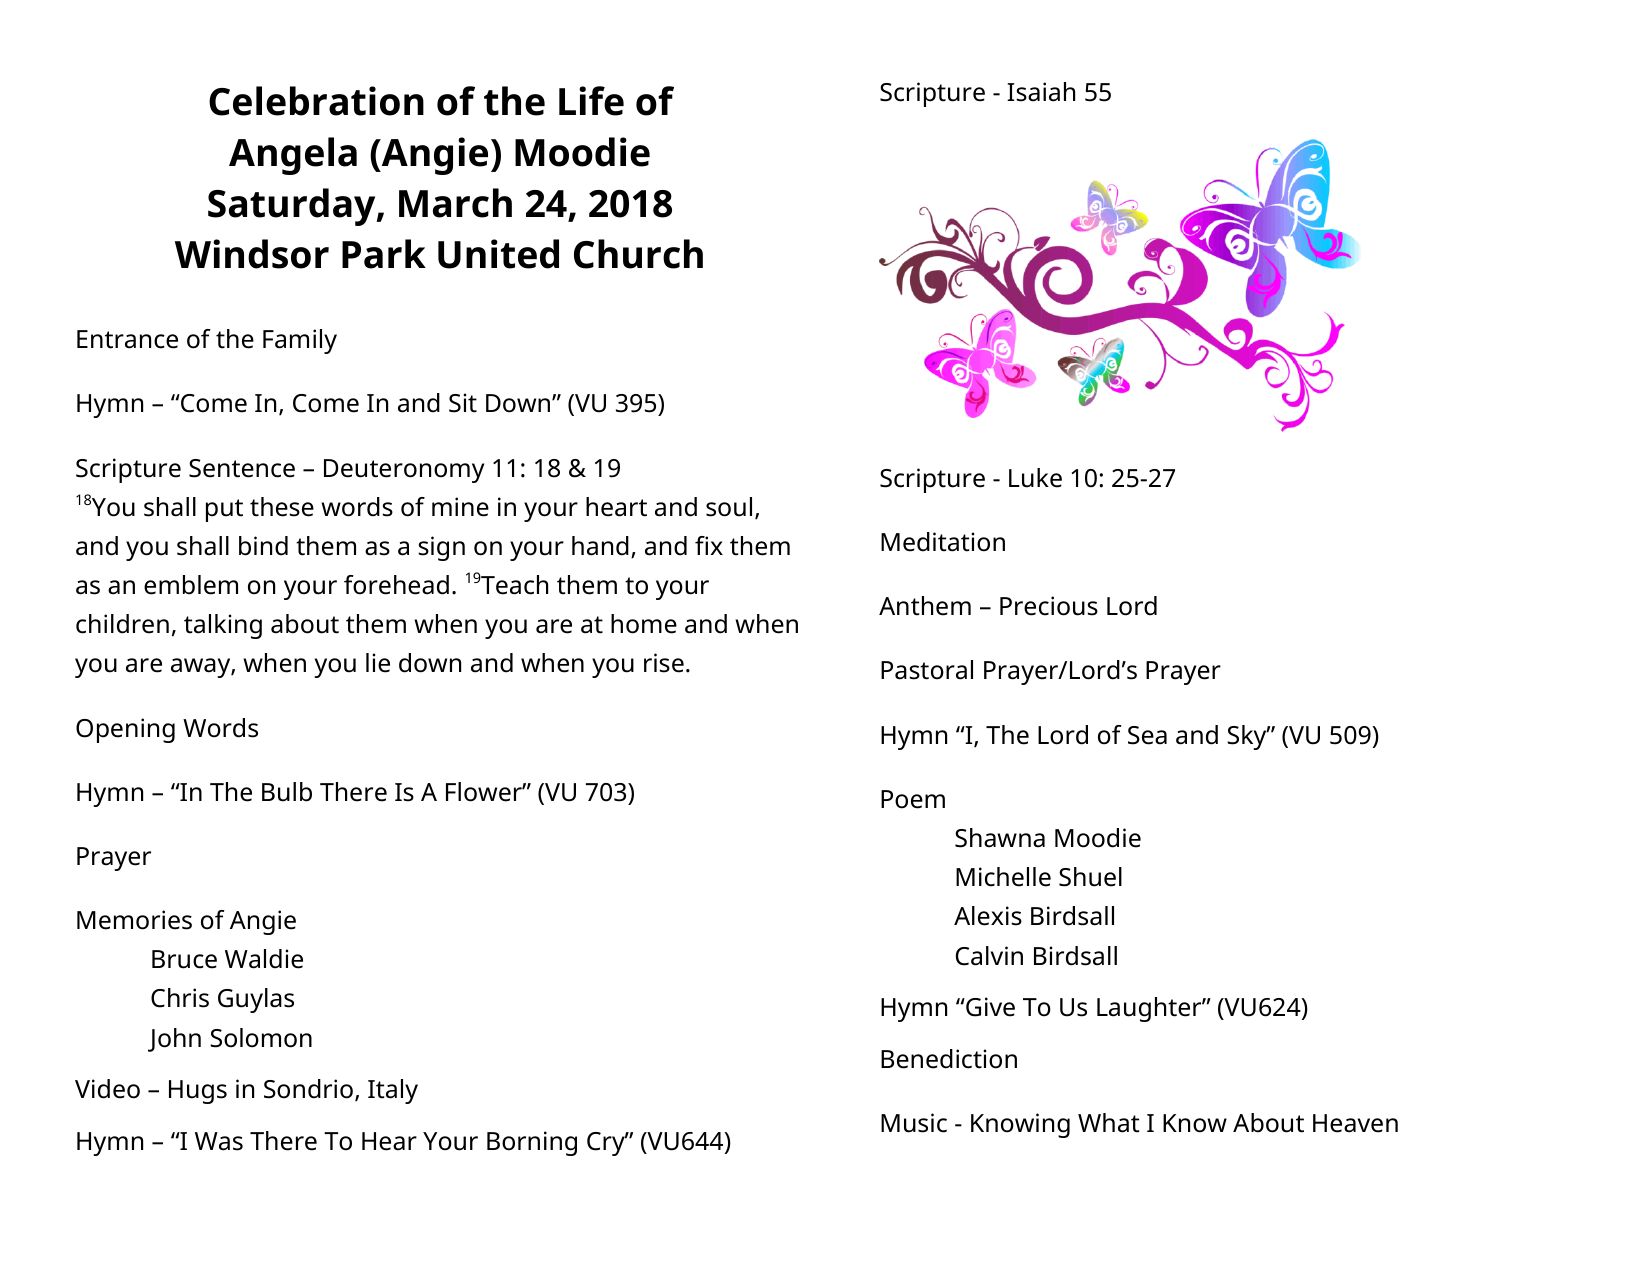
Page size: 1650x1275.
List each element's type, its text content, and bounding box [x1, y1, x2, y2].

text Scripture - Luke 10: 25-27 [879, 461, 1609, 495]
text 18You shall put these words of mine in your heart and soul, and you shall bind them as a sign on your hand, and fix them as an emblem on your forehead. 19Teach them to your children, talking about them when you are at home and when you are away, when you lie down and when you rise. [75, 489, 805, 680]
text John Solomon [75, 1020, 805, 1054]
text Hymn – “In The Bulb There Is A Flower” (VU 703) [75, 774, 805, 808]
text Calvin Birdsall [879, 938, 1609, 972]
text Opening Words [75, 710, 805, 744]
picture [879, 139, 1362, 432]
text Scripture Sentence – Deuteronomy 11: 18 & 19 [75, 450, 805, 484]
text Michelle Shuel [879, 860, 1609, 894]
text Meditation [879, 525, 1609, 559]
text Benediction [879, 1042, 1609, 1076]
text Hymn – “Come In, Come In and Sit Down” (VU 395) [75, 386, 805, 420]
text Hymn – “I Was There To Hear Your Borning Cry” (VU644) [75, 1124, 805, 1158]
text Chris Guylas [75, 981, 805, 1015]
text Angela (Angie) Moodie [75, 126, 805, 177]
text Entrance of the Family [75, 322, 805, 356]
text Scripture - Isaiah 55 [879, 75, 1609, 109]
text Prayer [75, 839, 805, 873]
text Video – Hugs in Sondrio, Italy [75, 1072, 805, 1106]
text Memories of Angie [75, 903, 805, 937]
text Bruce Waldie [75, 942, 805, 976]
text Hymn “Give To Us Laughter” (VU624) [879, 990, 1609, 1024]
text Shawna Moodie [879, 821, 1609, 855]
text Anthem – Precious Lord [879, 589, 1609, 623]
text Music - Knowing What I Know About Heaven [879, 1106, 1609, 1140]
text Saturday, March 24, 2018 [75, 177, 805, 228]
text Windsor Park United Church [75, 228, 805, 279]
text Celebration of the Life of [75, 75, 805, 126]
text Alexis Birdsall [879, 899, 1609, 933]
text Hymn “I, The Lord of Sea and Sky” (VU 509) [879, 717, 1609, 751]
text Poem [879, 782, 1609, 816]
text Pastoral Prayer/Lord’s Prayer [879, 653, 1609, 687]
